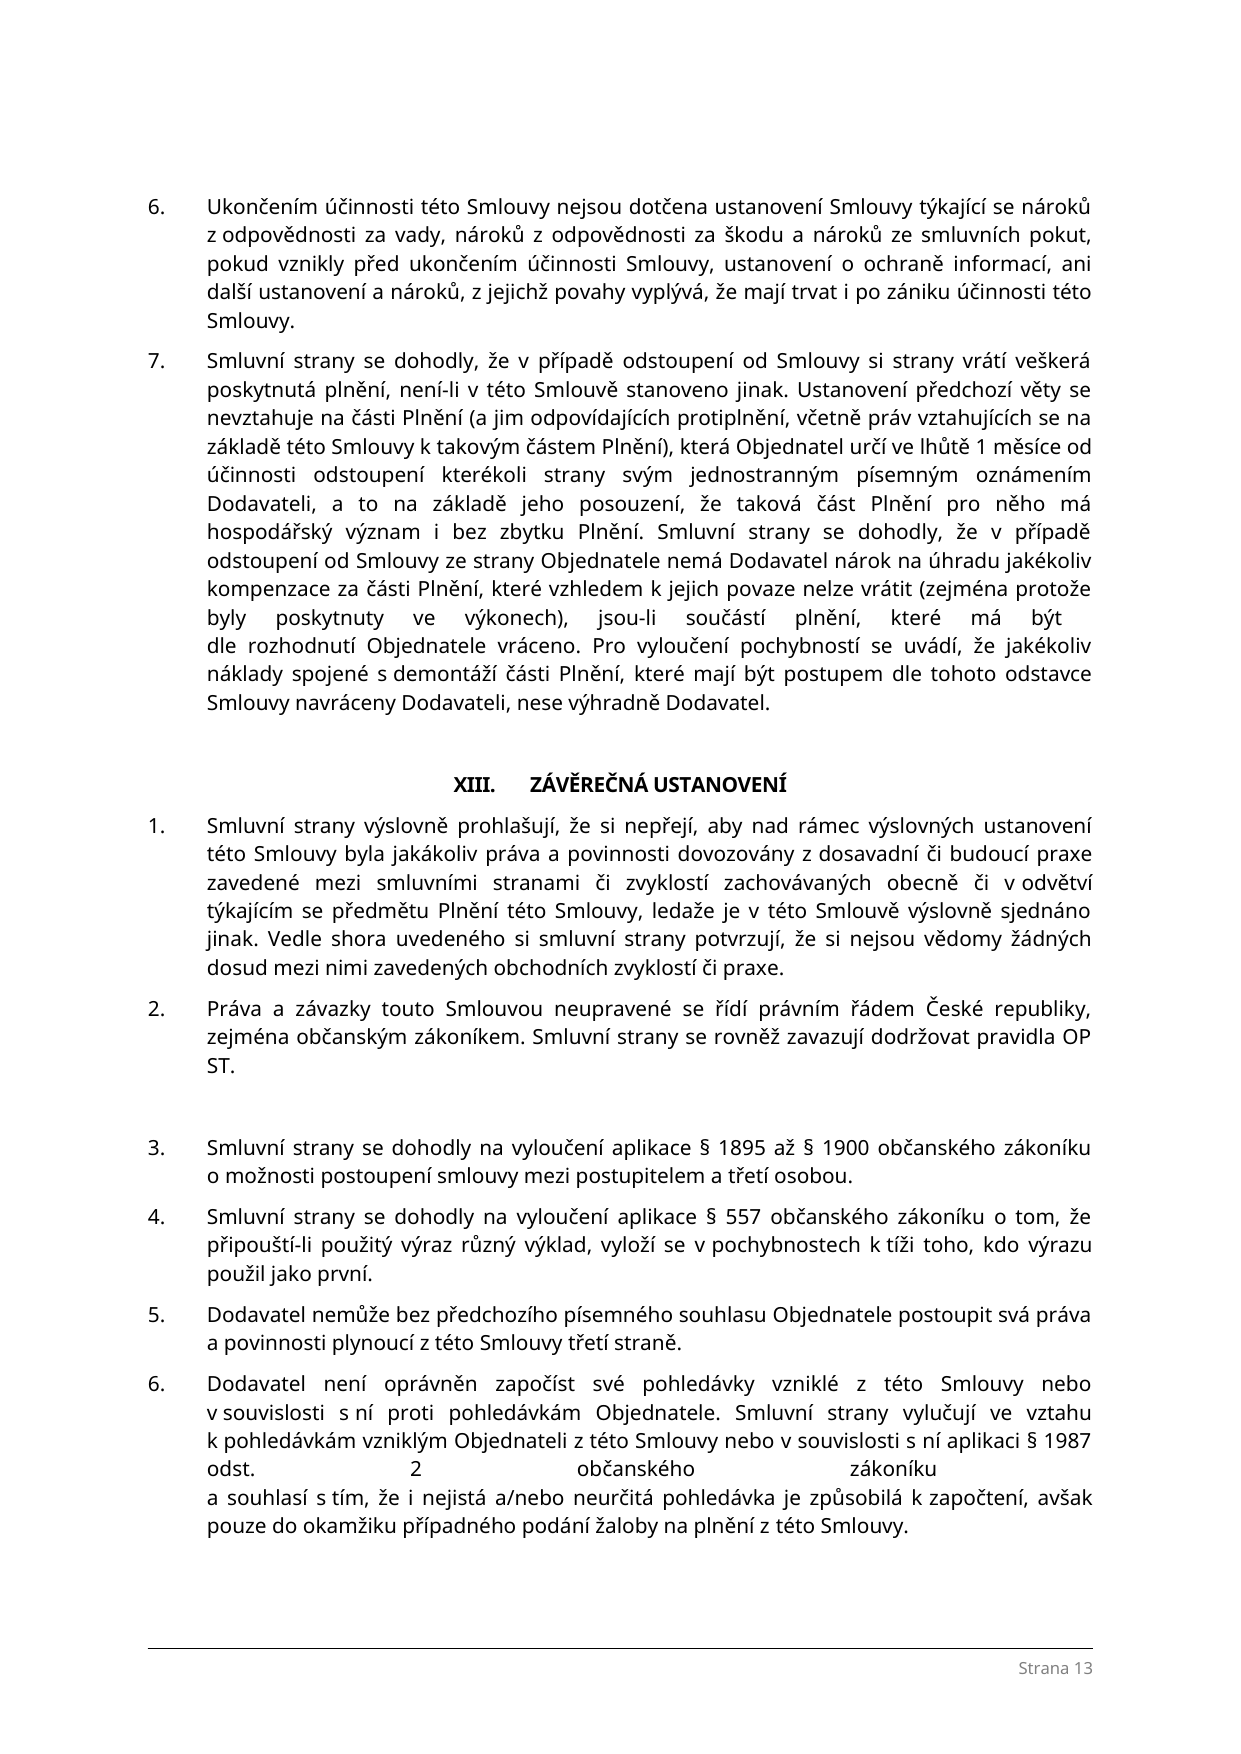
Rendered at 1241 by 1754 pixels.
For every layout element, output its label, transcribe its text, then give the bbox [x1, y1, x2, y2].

list Smluvní strany se dohodly na vyloučení aplikace § 557 občanského zákoníku o tom, že připouští-li použitý výraz různý výklad, vyloží se v pochybnostech k tíži toho, kdo výrazu použil jako první. [148, 1202, 1093, 1287]
list Dodavatel nemůže bez předchozího písemného souhlasu Objednatele postoupit svá práva a povinnosti plynoucí z této Smlouvy třetí straně. [148, 1300, 1093, 1357]
list Ukončením účinnosti této Smlouvy nejsou dotčena ustanovení Smlouvy týkající se nároků z odpovědnosti za vady, nároků z odpovědnosti za škodu a nároků ze smluvních pokut, pokud vznikly před ukončením účinnosti Smlouvy, ustanovení o ochraně informací, ani další ustanovení a nároků, z jejichž povahy vyplývá, že mají trvat i po zániku účinnosti této Smlouvy. [148, 192, 1093, 334]
list Práva a závazky touto Smlouvou neupravené se řídí právním řádem České republiky, zejména občanským zákoníkem. Smluvní strany se rovněž zavazují dodržovat pravidla OP ST. [148, 994, 1093, 1079]
list Dodavatel není oprávněn započíst své pohledávky vzniklé z této Smlouvy nebo v souvislosti s ní proti pohledávkám Objednatele. Smluvní strany vylučují ve vztahu k pohledávkám vzniklým Objednateli z této Smlouvy nebo v souvislosti s ní aplikaci § 1987 odst. 2 občanského zákoníku a souhlasí s tím, že i nejistá a/nebo neurčitá pohledávka je způsobilá k započtení, avšak pouze do okamžiku případného podání žaloby na plnění z této Smlouvy. [148, 1369, 1093, 1540]
list Smluvní strany se dohodly, že v případě odstoupení od Smlouvy si strany vrátí veškerá poskytnutá plnění, není-li v této Smlouvě stanoveno jinak. Ustanovení předchozí věty se nevztahuje na části Plnění (a jim odpovídajících protiplnění, včetně práv vztahujících se na základě této Smlouvy k takovým částem Plnění), která Objednatel určí ve lhůtě 1 měsíce od účinnosti odstoupení kterékoli strany svým jednostranným písemným oznámením Dodavateli, a to na základě jeho posouzení, že taková část Plnění pro něho má hospodářský význam i bez zbytku Plnění. Smluvní strany se dohodly, že v případě odstoupení od Smlouvy ze strany Objednatele nemá Dodavatel nárok na úhradu jakékoliv kompenzace za části Plnění, které vzhledem k jejich povaze nelze vrátit (zejména protože byly poskytnuty ve výkonech), jsou-li součástí plnění, které má být dle rozhodnutí Objednatele vráceno. Pro vyloučení pochybností se uvádí, že jakékoliv náklady spojené s demontáží části Plnění, které mají být postupem dle tohoto odstavce Smlouvy navráceny Dodavateli, nese výhradně Dodavatel. [148, 347, 1093, 716]
list Smluvní strany výslovně prohlašují, že si nepřejí, aby nad rámec výslovných ustanovení této Smlouvy byla jakákoliv práva a povinnosti dovozovány z dosavadní či budoucí praxe zavedené mezi smluvními stranami či zvyklostí zachovávaných obecně či v odvětví týkajícím se předmětu Plnění této Smlouvy, ledaže je v této Smlouvě výslovně sjednáno jinak. Vedle shora uvedeného si smluvní strany potvrzují, že si nejsou vědomy žádných dosud mezi nimi zavedených obchodních zvyklostí či praxe. [148, 811, 1093, 981]
list Smluvní strany se dohodly na vyloučení aplikace § 1895 až § 1900 občanského zákoníku o možnosti postoupení smlouvy mezi postupitelem a třetí osobou. [148, 1133, 1093, 1189]
list XIII. ZÁVĚREČNÁ USTANOVENÍ [148, 770, 1093, 798]
